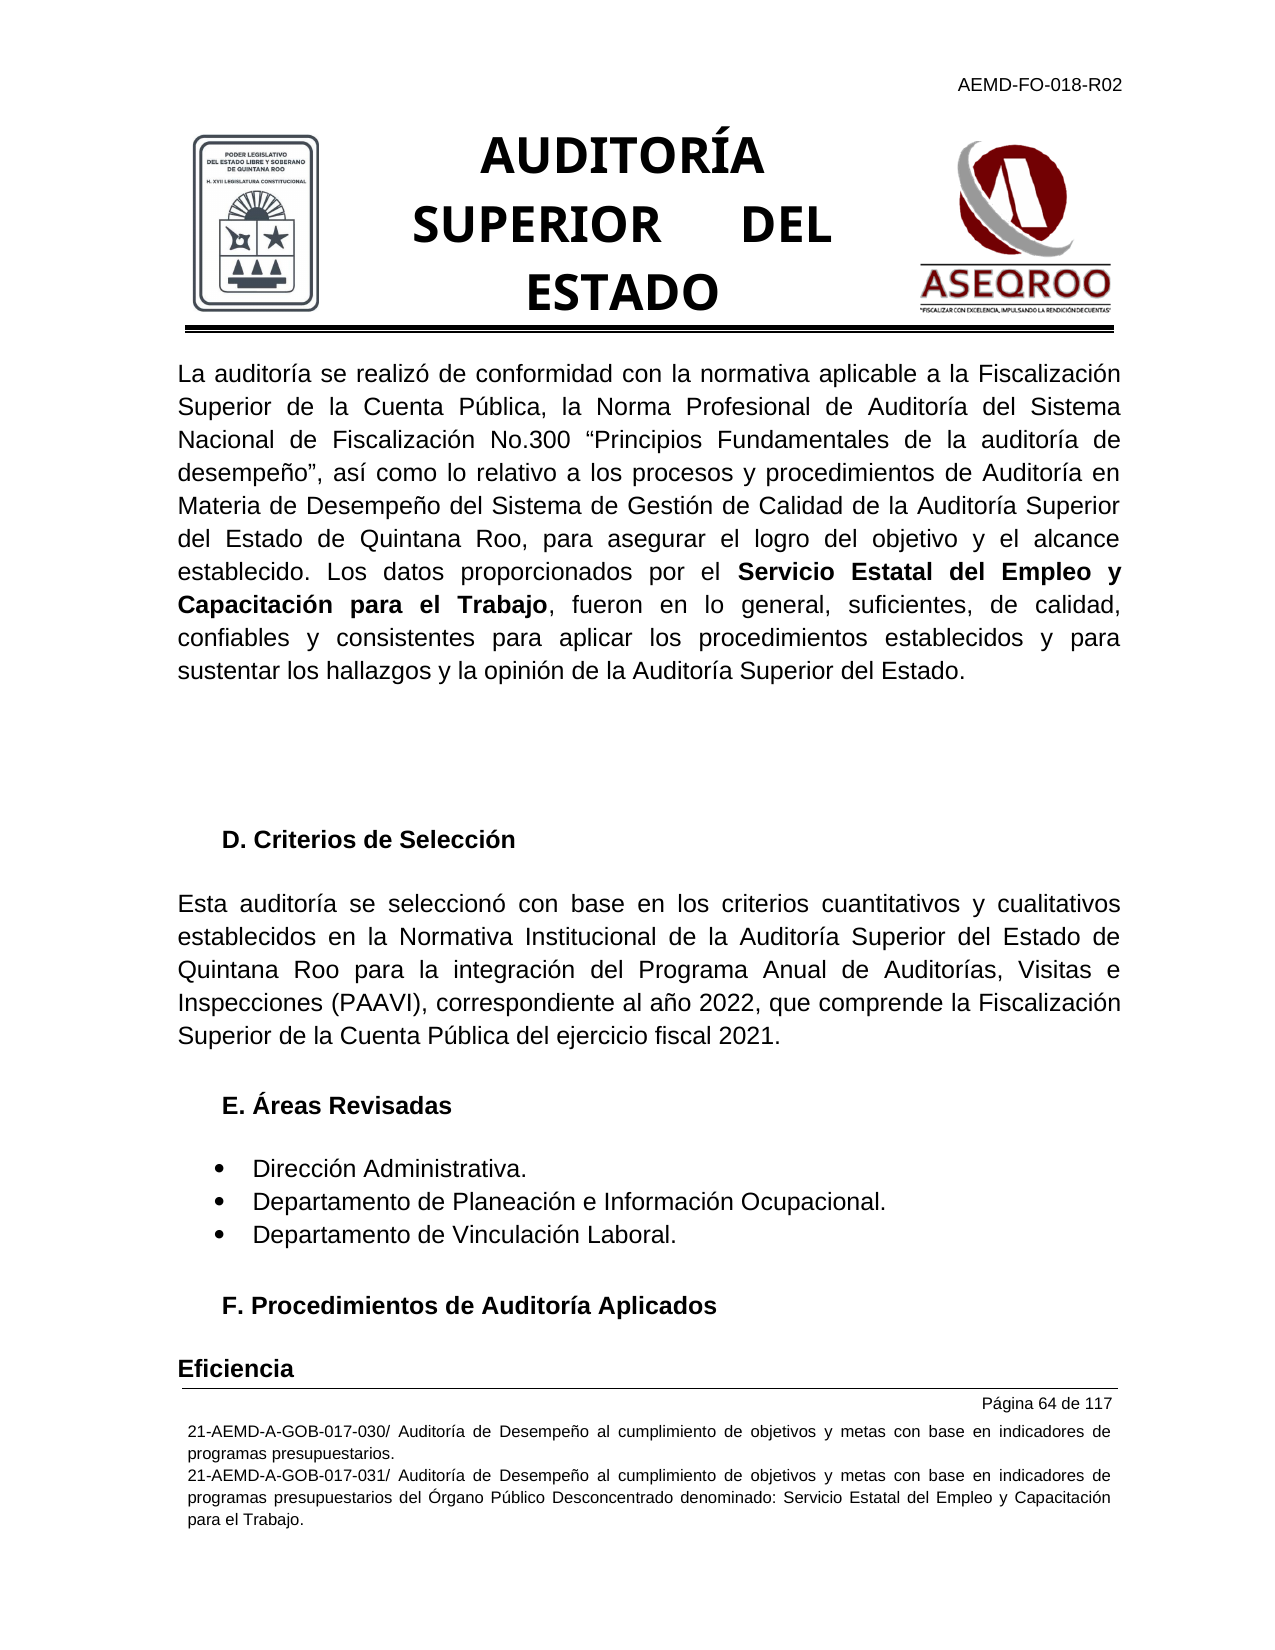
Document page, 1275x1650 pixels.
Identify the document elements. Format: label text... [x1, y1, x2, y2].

text La auditoría se realizó de conformidad con la normativa aplicable a la Fiscalización Superior de la Cuenta Pública, la Norma Profesional de Auditoría del Sistema Nacional de Fiscalización No.300 “Principios Fundamentales de la auditoría de desempeño”, así como lo relativo a los procesos y procedimientos de Auditoría en Materia de Desempeño del Sistema de Gestión de Calidad de la Auditoría Superior del Estado de Quintana Roo, para asegurar el logro del objetivo y el alcance establecido. Los datos proporcionados por el Servicio Estatal del Empleo y Capacitación para el Trabajo, fueron en lo general, suficientes, de calidad, confiables y consistentes para aplicar los procedimientos establecidos y para sustentar los hallazgos y la opinión de la Auditoría Superior del Estado. [177, 359, 1122, 685]
picture [920, 141, 1111, 313]
text Esta auditoría se seleccionó con base en los criterios cuantitativos y cualitativos establecidos en la Normativa Institucional de la Auditoría Superior del Estado de Quintana Roo para la integración del Programa Anual de Auditorías, Visitas e Inspecciones (PAAVI), correspondiente al año 2022, que comprende la Fiscalización Superior de la Cuenta Pública del ejercicio fiscal 2021. [177, 889, 1122, 1049]
subtitle E. Áreas Revisadas [222, 1091, 1122, 1120]
list Departamento de Vinculación Laboral. [215, 1220, 1122, 1249]
picture [192, 134, 319, 312]
subtitle D. Criterios de Selección [222, 825, 1122, 854]
subtitle F. Procedimientos de Auditoría Aplicados [222, 1291, 1122, 1319]
text Eficiencia [177, 1354, 1122, 1383]
list Dirección Administrativa. [215, 1154, 1122, 1183]
list Departamento de Planeación e Información Ocupacional. [215, 1187, 1122, 1216]
